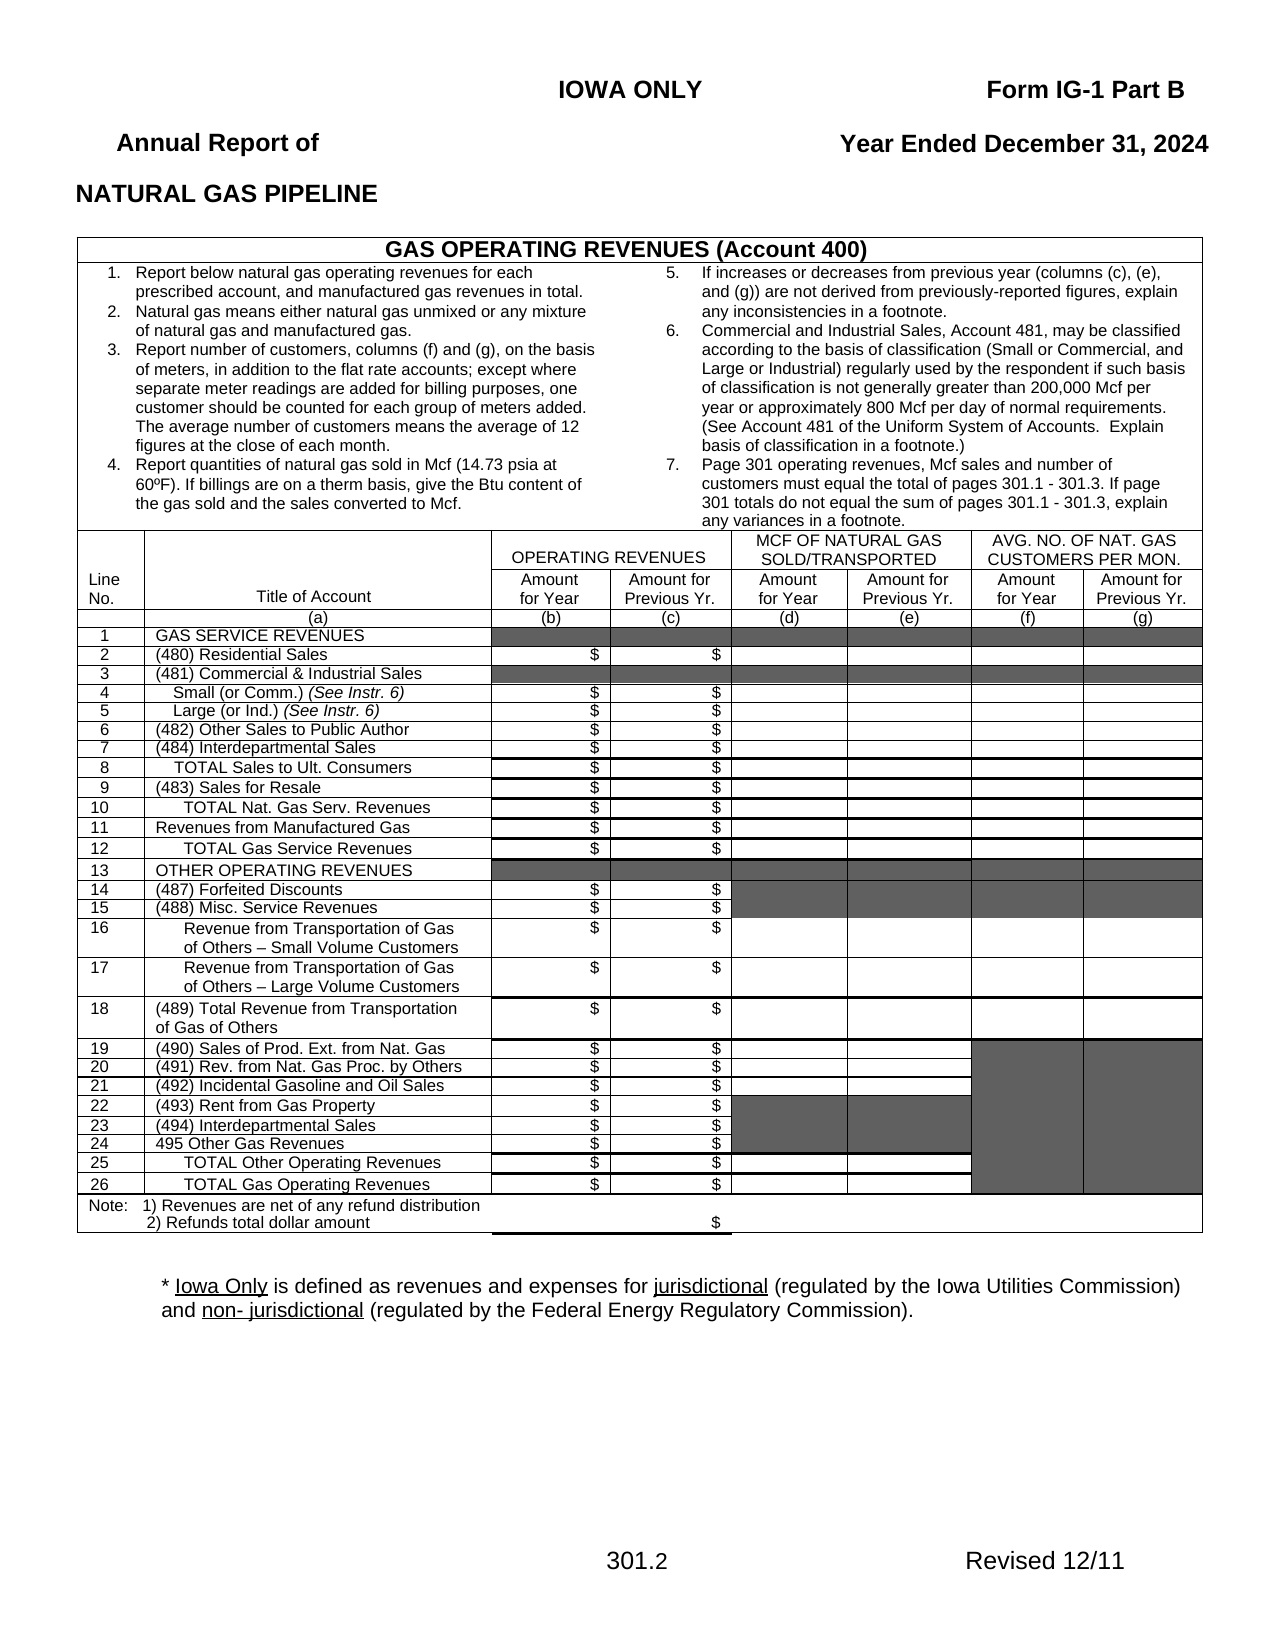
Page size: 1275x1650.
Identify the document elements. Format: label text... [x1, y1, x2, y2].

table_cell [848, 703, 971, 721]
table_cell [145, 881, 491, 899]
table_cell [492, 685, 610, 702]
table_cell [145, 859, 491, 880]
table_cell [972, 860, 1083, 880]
text NATURAL GAS PIPELINE [75, 179, 1263, 208]
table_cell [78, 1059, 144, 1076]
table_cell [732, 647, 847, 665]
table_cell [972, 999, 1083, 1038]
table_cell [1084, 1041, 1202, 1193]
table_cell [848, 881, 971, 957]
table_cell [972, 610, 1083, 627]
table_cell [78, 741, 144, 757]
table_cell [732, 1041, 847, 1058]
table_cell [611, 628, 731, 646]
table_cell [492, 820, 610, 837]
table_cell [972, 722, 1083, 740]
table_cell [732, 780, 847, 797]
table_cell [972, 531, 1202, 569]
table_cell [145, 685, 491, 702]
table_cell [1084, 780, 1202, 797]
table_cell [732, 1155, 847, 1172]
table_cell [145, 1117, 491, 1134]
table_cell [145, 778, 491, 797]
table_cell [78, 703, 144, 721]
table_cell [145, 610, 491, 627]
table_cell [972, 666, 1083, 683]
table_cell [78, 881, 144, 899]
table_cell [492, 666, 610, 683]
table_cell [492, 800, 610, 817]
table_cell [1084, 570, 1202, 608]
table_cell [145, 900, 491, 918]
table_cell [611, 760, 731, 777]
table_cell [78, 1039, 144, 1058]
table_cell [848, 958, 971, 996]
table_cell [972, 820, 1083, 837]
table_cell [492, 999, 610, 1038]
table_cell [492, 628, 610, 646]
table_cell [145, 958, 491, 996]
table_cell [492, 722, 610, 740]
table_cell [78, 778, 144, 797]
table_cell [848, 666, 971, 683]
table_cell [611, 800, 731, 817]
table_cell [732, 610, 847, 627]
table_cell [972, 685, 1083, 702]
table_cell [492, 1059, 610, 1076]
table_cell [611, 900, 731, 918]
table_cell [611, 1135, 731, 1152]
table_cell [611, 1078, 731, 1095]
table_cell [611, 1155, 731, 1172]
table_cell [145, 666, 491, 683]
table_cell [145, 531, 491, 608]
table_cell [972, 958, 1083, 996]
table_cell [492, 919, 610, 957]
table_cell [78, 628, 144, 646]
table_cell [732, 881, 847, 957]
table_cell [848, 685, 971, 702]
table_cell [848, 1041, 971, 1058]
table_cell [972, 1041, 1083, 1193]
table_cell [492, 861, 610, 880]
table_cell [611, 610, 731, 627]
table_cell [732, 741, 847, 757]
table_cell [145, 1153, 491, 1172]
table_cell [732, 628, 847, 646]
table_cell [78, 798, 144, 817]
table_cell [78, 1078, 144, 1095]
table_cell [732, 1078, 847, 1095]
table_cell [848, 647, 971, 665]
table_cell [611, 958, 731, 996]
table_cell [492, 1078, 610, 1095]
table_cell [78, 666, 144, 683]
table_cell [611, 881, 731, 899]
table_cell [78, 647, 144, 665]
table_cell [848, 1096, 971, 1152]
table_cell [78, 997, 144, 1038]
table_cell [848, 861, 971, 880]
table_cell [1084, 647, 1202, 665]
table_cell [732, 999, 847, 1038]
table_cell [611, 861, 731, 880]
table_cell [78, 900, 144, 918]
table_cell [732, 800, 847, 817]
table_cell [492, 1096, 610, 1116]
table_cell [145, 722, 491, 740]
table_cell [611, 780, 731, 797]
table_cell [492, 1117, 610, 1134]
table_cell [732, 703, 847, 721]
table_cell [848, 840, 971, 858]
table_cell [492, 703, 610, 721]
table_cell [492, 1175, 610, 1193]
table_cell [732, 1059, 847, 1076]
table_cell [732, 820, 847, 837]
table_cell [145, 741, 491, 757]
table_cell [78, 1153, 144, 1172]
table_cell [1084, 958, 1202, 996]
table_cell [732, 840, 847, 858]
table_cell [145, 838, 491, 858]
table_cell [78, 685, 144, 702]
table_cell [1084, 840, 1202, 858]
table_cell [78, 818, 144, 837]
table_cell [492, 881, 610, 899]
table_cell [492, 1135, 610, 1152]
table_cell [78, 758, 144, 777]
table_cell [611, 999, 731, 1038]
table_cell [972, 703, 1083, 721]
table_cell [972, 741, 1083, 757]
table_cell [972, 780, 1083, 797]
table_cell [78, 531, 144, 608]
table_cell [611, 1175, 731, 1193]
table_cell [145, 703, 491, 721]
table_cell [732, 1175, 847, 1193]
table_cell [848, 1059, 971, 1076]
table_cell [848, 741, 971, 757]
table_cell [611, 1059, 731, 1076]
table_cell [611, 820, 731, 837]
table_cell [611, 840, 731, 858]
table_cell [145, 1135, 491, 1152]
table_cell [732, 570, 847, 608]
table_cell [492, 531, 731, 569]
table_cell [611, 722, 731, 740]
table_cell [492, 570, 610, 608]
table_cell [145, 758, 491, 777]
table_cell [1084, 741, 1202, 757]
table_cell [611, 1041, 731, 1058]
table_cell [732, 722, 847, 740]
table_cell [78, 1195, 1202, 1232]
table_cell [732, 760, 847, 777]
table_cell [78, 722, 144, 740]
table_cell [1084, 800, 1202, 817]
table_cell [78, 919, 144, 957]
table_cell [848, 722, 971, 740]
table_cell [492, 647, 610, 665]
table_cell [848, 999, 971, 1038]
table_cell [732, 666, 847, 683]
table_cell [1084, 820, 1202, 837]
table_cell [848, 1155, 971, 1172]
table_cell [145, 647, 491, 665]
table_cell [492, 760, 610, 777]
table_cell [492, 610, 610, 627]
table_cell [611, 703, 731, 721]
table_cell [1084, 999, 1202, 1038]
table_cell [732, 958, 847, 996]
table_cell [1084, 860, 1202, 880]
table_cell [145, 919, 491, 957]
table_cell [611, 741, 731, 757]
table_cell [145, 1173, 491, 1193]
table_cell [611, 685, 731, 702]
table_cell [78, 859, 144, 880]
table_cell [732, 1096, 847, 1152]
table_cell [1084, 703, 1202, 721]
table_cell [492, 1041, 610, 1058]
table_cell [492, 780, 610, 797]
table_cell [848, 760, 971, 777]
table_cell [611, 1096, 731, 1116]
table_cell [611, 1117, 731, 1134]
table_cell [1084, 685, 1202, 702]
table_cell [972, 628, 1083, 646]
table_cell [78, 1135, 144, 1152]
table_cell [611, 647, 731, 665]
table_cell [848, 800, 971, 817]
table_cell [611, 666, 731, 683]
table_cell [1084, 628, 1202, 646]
list Iowa Only is defined as revenues and expenses for jurisdictional (regulated by the Iowa Utilities Commission) and non- jurisdictional (regulated by the Federal Energy Regulatory Commission). [161, 1273, 1210, 1321]
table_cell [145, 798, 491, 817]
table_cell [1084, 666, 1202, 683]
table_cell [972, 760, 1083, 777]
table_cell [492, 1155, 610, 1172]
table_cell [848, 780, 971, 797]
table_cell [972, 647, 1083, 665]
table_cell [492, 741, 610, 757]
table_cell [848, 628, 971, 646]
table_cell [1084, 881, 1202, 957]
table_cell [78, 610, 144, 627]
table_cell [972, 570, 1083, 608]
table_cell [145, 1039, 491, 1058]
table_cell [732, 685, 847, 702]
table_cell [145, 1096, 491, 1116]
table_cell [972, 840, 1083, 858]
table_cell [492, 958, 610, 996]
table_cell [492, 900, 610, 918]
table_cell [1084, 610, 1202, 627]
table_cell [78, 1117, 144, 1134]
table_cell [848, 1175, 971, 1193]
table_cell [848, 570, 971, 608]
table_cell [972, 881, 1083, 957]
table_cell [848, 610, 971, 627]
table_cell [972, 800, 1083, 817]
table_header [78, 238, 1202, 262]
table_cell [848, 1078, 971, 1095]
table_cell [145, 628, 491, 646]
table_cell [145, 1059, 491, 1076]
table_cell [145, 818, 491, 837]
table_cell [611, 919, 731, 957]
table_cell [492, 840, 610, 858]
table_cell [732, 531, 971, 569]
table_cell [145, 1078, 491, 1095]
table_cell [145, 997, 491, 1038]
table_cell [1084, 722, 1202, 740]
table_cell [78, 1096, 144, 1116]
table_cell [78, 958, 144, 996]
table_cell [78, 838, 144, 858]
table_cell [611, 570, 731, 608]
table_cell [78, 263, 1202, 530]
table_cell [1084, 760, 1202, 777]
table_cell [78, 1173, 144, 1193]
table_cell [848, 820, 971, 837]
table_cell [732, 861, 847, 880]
